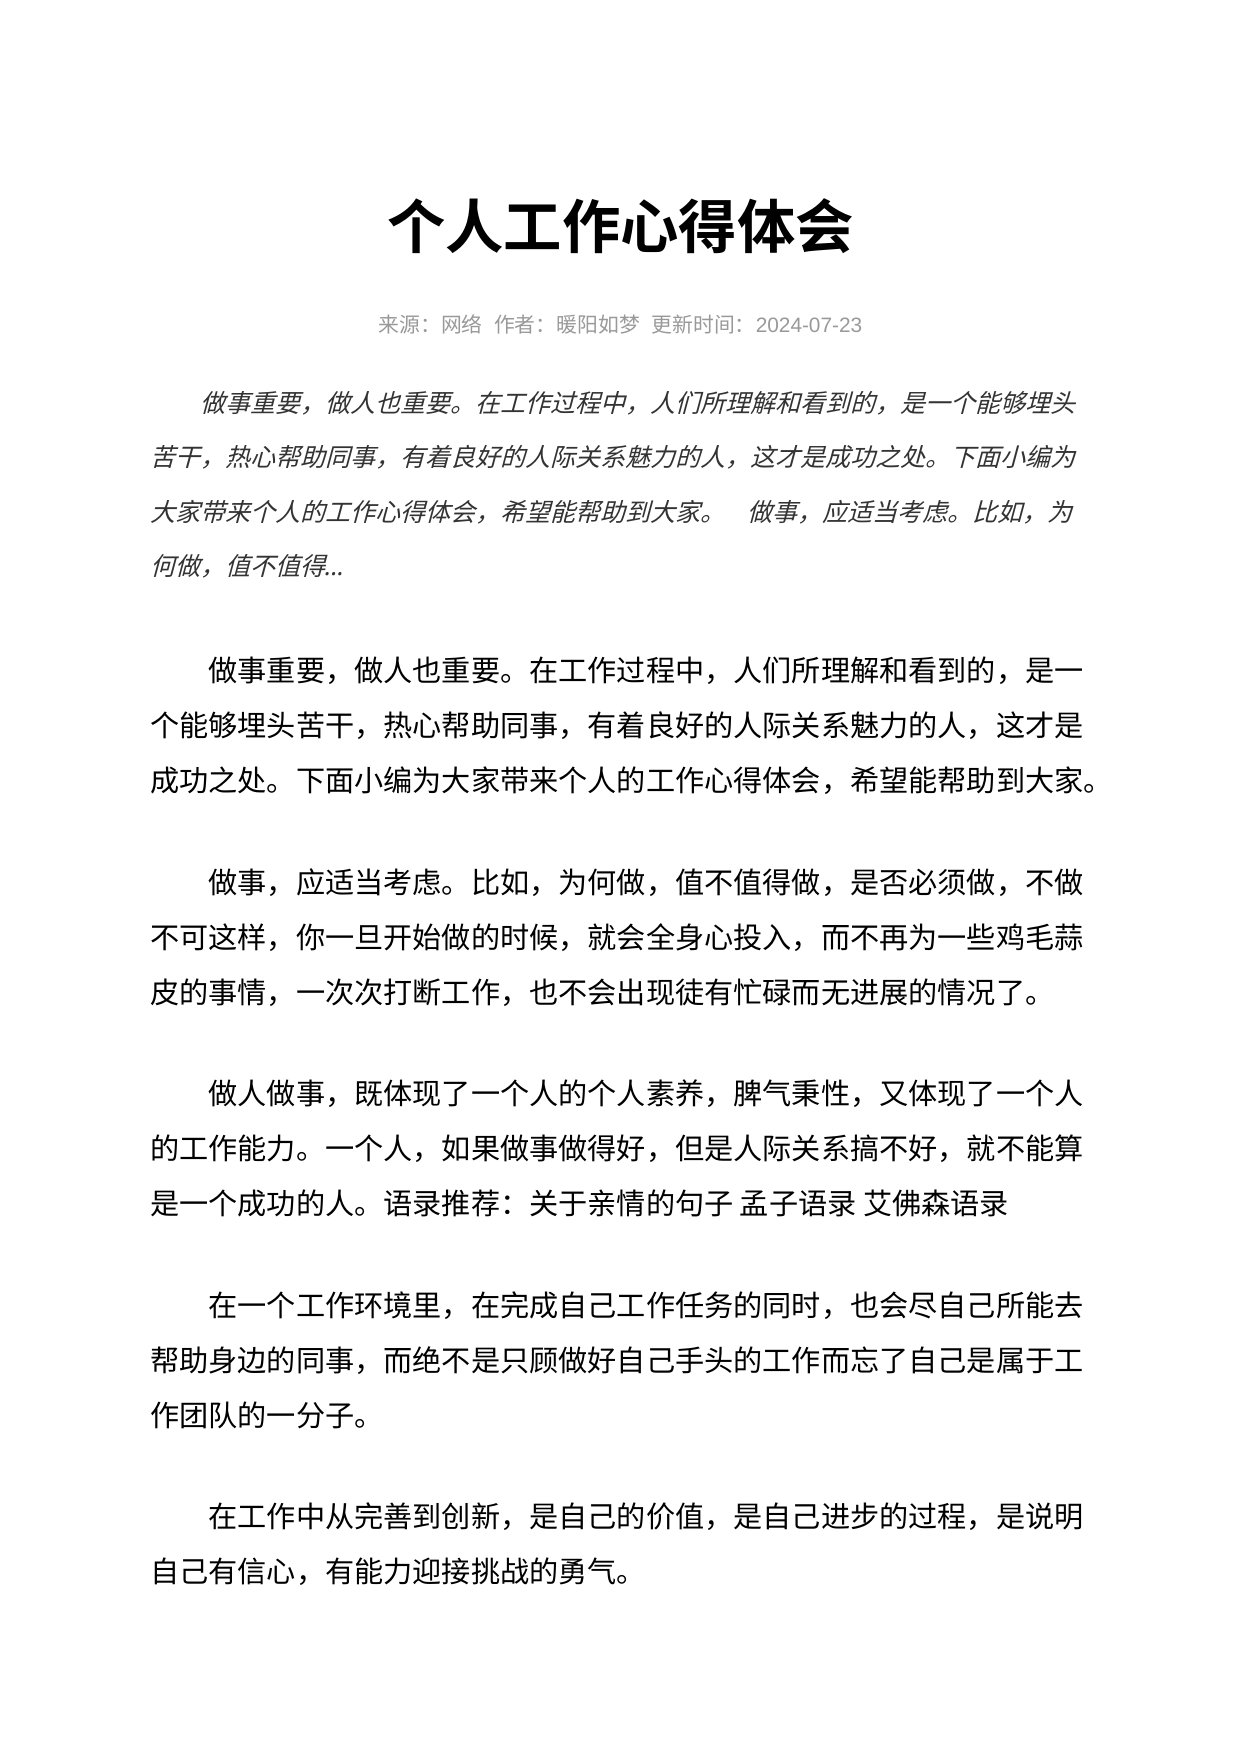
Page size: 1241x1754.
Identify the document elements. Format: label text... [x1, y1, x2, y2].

text 做人做事，既体现了一个人的个人素养，脾气秉性，又体现了一个人的工作能力。一个人，如果做事做得好，但是人际关系搞不好，就不能算是一个成功的人。语录推荐：关于亲情的句子 孟子语录 艾佛森语录 [150, 1071, 1090, 1223]
text 在一个工作环境里，在完成自己工作任务的同时，也会尽自己所能去帮助身边的同事，而绝不是只顾做好自己手头的工作而忘了自己是属于工作团队的一分子。 [150, 1282, 1090, 1434]
text 做事重要，做人也重要。在工作过程中，人们所理解和看到的，是一个能够埋头苦干，热心帮助同事，有着良好的人际关系魅力的人，这才是成功之处。下面小编为大家带来个人的工作心得体会，希望能帮助到大家。 [150, 648, 1090, 800]
subtitle 个人工作心得体会 [150, 181, 1090, 266]
text 在工作中从完善到创新，是自己的价值，是自己进步的过程，是说明自己有信心，有能力迎接挑战的勇气。 [150, 1494, 1090, 1591]
text 做事，应适当考虑。比如，为何做，值不值得做，是否必须做，不做不可这样，你一旦开始做的时候，就会全身心投入，而不再为一些鸡毛蒜皮的事情，一次次打断工作，也不会出现徒有忙碌而无进展的情况了。 [150, 859, 1090, 1011]
text 做事重要，做人也重要。在工作过程中，人们所理解和看到的，是一个能够埋头苦干，热心帮助同事，有着良好的人际关系魅力的人，这才是成功之处。下面小编为大家带来个人的工作心得体会，希望能帮助到大家。 做事，应适当考虑。比如，为何做，值不值得... [150, 383, 1090, 583]
text 来源：网络 作者：暖阳如梦 更新时间：2024-07-23 [150, 313, 1090, 337]
